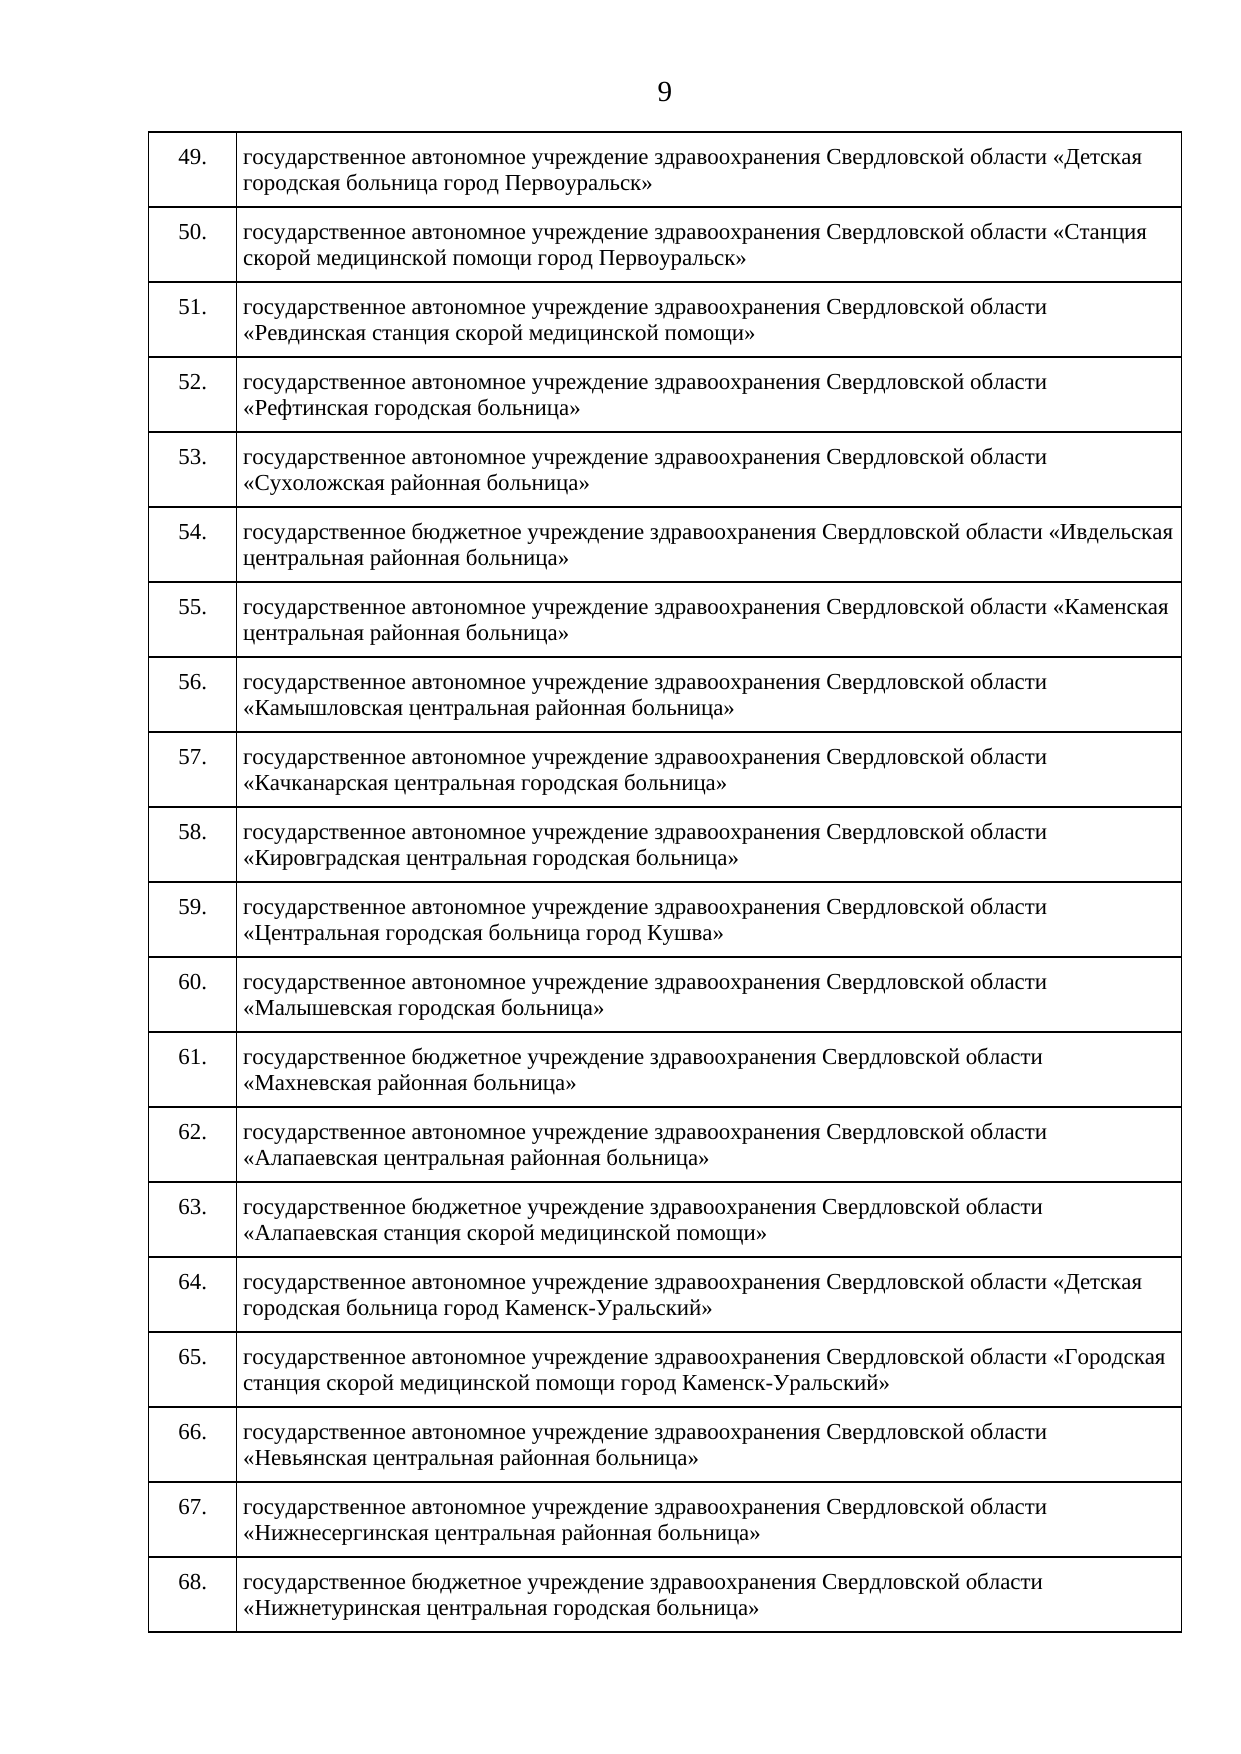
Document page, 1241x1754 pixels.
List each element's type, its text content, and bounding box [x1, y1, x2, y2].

table_cell государственное автономное учреждение здравоохранения Свердловской области «Качканарская центральная городская больница» [237, 733, 1181, 806]
table_cell 61. [149, 1033, 236, 1106]
table_cell государственное автономное учреждение здравоохранения Свердловской области «Станция скорой медицинской помощи город Первоуральск» [237, 208, 1181, 281]
table_cell государственное автономное учреждение здравоохранения Свердловской области «Детская городская больница город Каменск-Уральский» [237, 1258, 1181, 1331]
table_cell 66. [149, 1408, 236, 1481]
table_cell государственное автономное учреждение здравоохранения Свердловской области «Кировградская центральная городская больница» [237, 808, 1181, 881]
table_cell государственное бюджетное учреждение здравоохранения Свердловской области «Алапаевская станция скорой медицинской помощи» [237, 1183, 1181, 1256]
table_cell 68. [149, 1558, 236, 1631]
table_cell 54. [149, 508, 236, 581]
table_cell 64. [149, 1258, 236, 1331]
table_cell государственное автономное учреждение здравоохранения Свердловской области «Нижнесергинская центральная районная больница» [237, 1483, 1181, 1556]
table_cell государственное автономное учреждение здравоохранения Свердловской области «Городская станция скорой медицинской помощи город Каменск-Уральский» [237, 1333, 1181, 1406]
table_cell государственное автономное учреждение здравоохранения Свердловской области «Малышевская городская больница» [237, 958, 1181, 1031]
table_cell государственное автономное учреждение здравоохранения Свердловской области «Невьянская центральная районная больница» [237, 1408, 1181, 1481]
table_cell 53. [149, 433, 236, 506]
table_cell государственное бюджетное учреждение здравоохранения Свердловской области «Махневская районная больница» [237, 1033, 1181, 1106]
table_cell государственное бюджетное учреждение здравоохранения Свердловской области «Ивдельская центральная районная больница» [237, 508, 1181, 581]
table_cell 62. [149, 1108, 236, 1181]
table_cell государственное автономное учреждение здравоохранения Свердловской области «Рефтинская городская больница» [237, 358, 1181, 431]
table_cell государственное автономное учреждение здравоохранения Свердловской области «Детская городская больница город Первоуральск» [237, 133, 1181, 206]
table_cell государственное бюджетное учреждение здравоохранения Свердловской области «Нижнетуринская центральная городская больница» [237, 1558, 1181, 1631]
table_cell государственное автономное учреждение здравоохранения Свердловской области «Ревдинская станция скорой медицинской помощи» [237, 283, 1181, 356]
table_cell 56. [149, 658, 236, 731]
table_cell государственное автономное учреждение здравоохранения Свердловской области «Центральная городская больница город Кушва» [237, 883, 1181, 956]
table_cell 58. [149, 808, 236, 881]
table_cell государственное автономное учреждение здравоохранения Свердловской области «Алапаевская центральная районная больница» [237, 1108, 1181, 1181]
table_cell 50. [149, 208, 236, 281]
table_cell государственное автономное учреждение здравоохранения Свердловской области «Каменская центральная районная больница» [237, 583, 1181, 656]
table_cell 55. [149, 583, 236, 656]
table_cell 65. [149, 1333, 236, 1406]
table_cell 59. [149, 883, 236, 956]
table_cell 57. [149, 733, 236, 806]
table_cell 49. [149, 133, 236, 206]
table_cell 67. [149, 1483, 236, 1556]
table_cell 60. [149, 958, 236, 1031]
table_cell 51. [149, 283, 236, 356]
table_cell 52. [149, 358, 236, 431]
table_cell государственное автономное учреждение здравоохранения Свердловской области «Сухоложская районная больница» [237, 433, 1181, 506]
table_cell 63. [149, 1183, 236, 1256]
table_cell государственное автономное учреждение здравоохранения Свердловской области «Камышловская центральная районная больница» [237, 658, 1181, 731]
